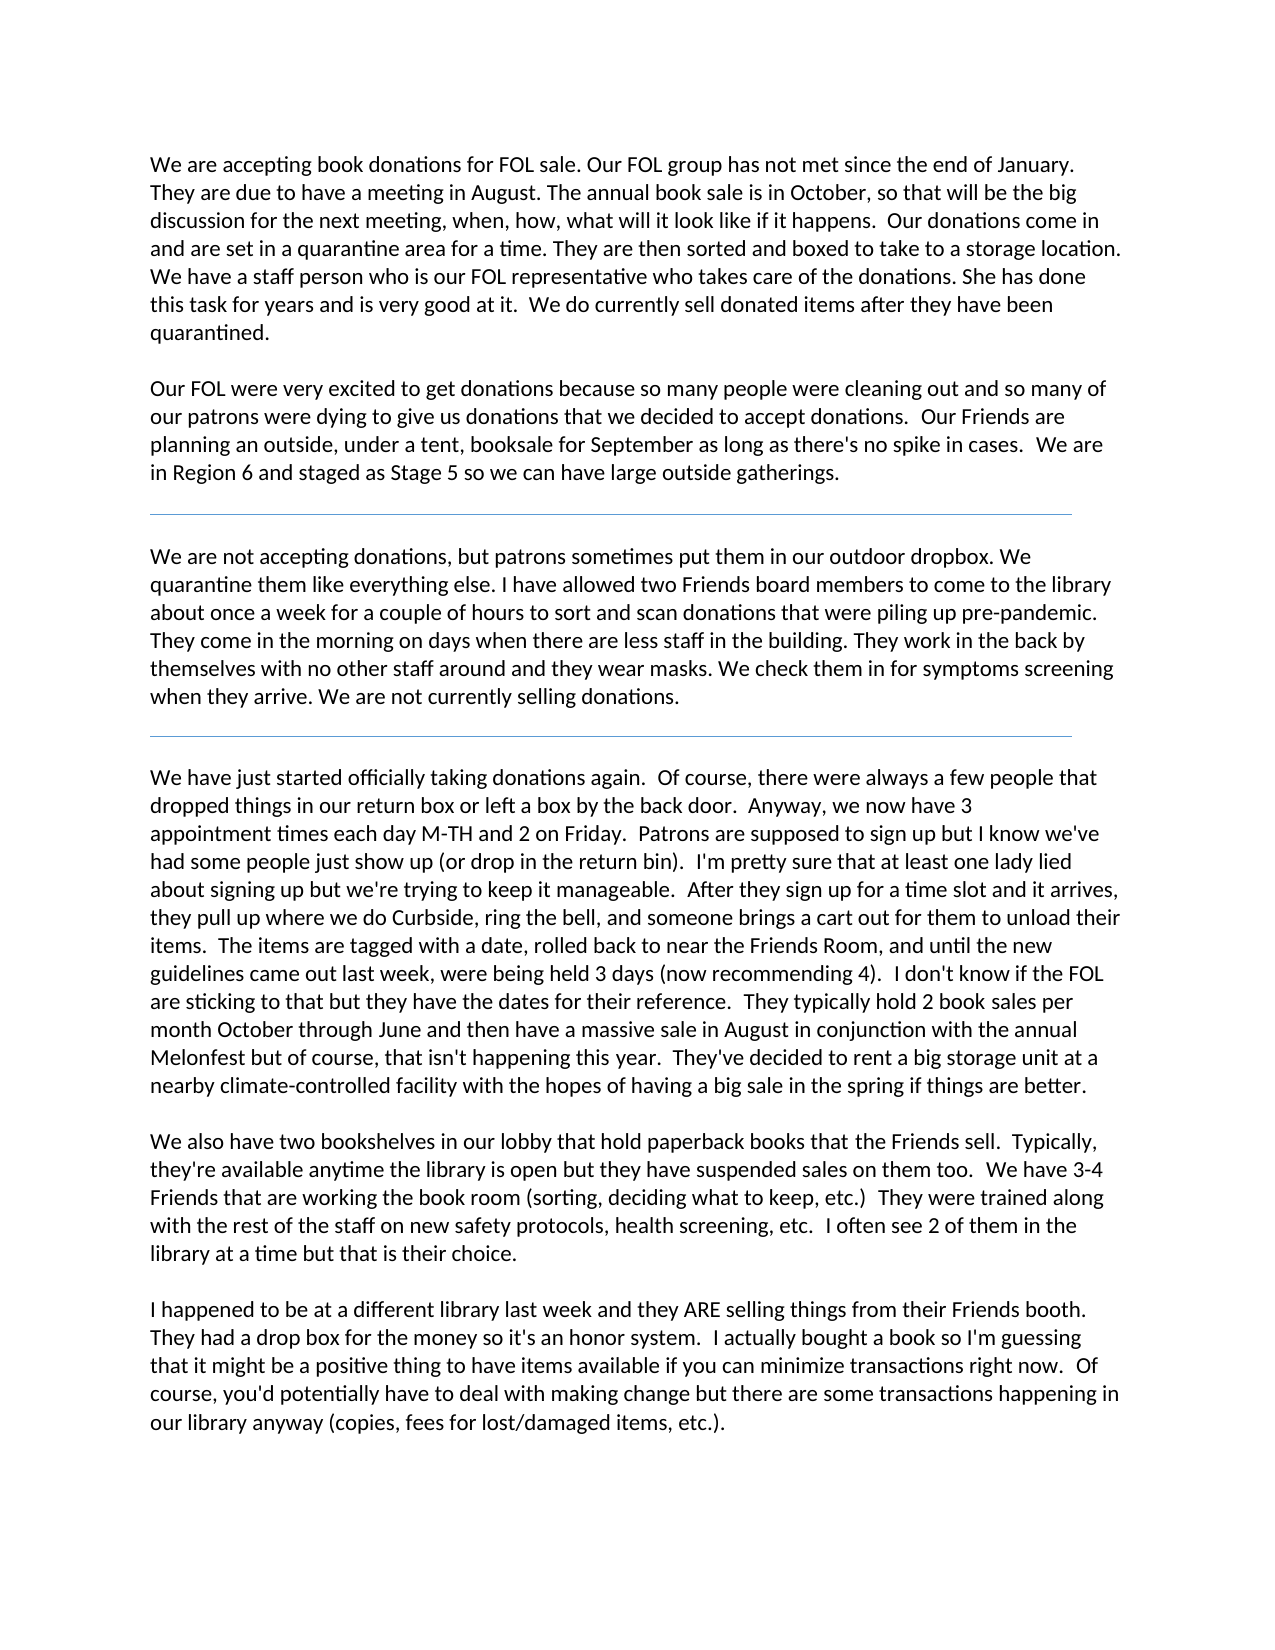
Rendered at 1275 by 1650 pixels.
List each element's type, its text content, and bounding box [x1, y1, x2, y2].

text Our FOL were very excited to get donations because so many people were cleaning out and so many of our patrons were dying to give us donations that we decided to accept donations. Our Friends are planning an outside, under a tent, booksale for September as long as there's no spike in cases. We are in Region 6 and staged as Stage 5 so we can have large outside gatherings. [150, 374, 1125, 486]
text We are accepting book donations for FOL sale. Our FOL group has not met since the end of January. They are due to have a meeting in August. The annual book sale is in October, so that will be the big discussion for the next meeting, when, how, what will it look like if it happens. Our donations come in and are set in a quarantine area for a time. They are then sorted and boxed to take to a storage location. We have a staff person who is our FOL representative who takes care of the donations. She has done this task for years and is very good at it. We do currently sell donated items after they have been quarantined. [150, 150, 1125, 346]
text We have just started officially taking donations again. Of course, there were always a few people that dropped things in our return box or left a box by the back door. Anyway, we now have 3 appointment times each day M-TH and 2 on Friday. Patrons are supposed to sign up but I know we've had some people just show up (or drop in the return bin). I'm pretty sure that at least one lady lied about signing up but we're trying to keep it manageable. After they sign up for a time slot and it arrives, they pull up where we do Curbside, ring the bell, and someone brings a cart out for them to unload their items. The items are tagged with a date, rolled back to near the Friends Room, and until the new guidelines came out last week, were being held 3 days (now recommending 4). I don't know if the FOL are sticking to that but they have the dates for their reference. They typically hold 2 book sales per month October through June and then have a massive sale in August in conjunction with the annual Melonfest but of course, that isn't happening this year. They've decided to rent a big storage unit at a nearby climate-controlled facility with the hopes of having a big sale in the spring if things are better. [150, 763, 1125, 1099]
text I happened to be at a different library last week and they ARE selling things from their Friends booth. They had a drop box for the money so it's an honor system. I actually bought a book so I'm guessing that it might be a positive thing to have items available if you can minimize transactions right now. Of course, you'd potentially have to deal with making change but there are some transactions happening in our library anyway (copies, fees for lost/damaged items, etc.). [150, 1296, 1125, 1436]
text We also have two bookshelves in our lobby that hold paperback books that the Friends sell. Typically, they're available anytime the library is open but they have suspended sales on them too. We have 3-4 Friends that are working the book room (sorting, deciding what to keep, etc.) They were trained along with the rest of the staff on new safety protocols, health screening, etc. I often see 2 of them in the library at a time but that is their choice. [150, 1127, 1125, 1267]
text We are not accepting donations, but patrons sometimes put them in our outdoor dropbox. We quarantine them like everything else. I have allowed two Friends board members to come to the library about once a week for a couple of hours to sort and scan donations that were piling up pre-pandemic. They come in the morning on days when there are less staff in the building. They work in the back by themselves with no other staff around and they wear masks. We check them in for symptoms screening when they arrive. We are not currently selling donations. [150, 542, 1125, 710]
